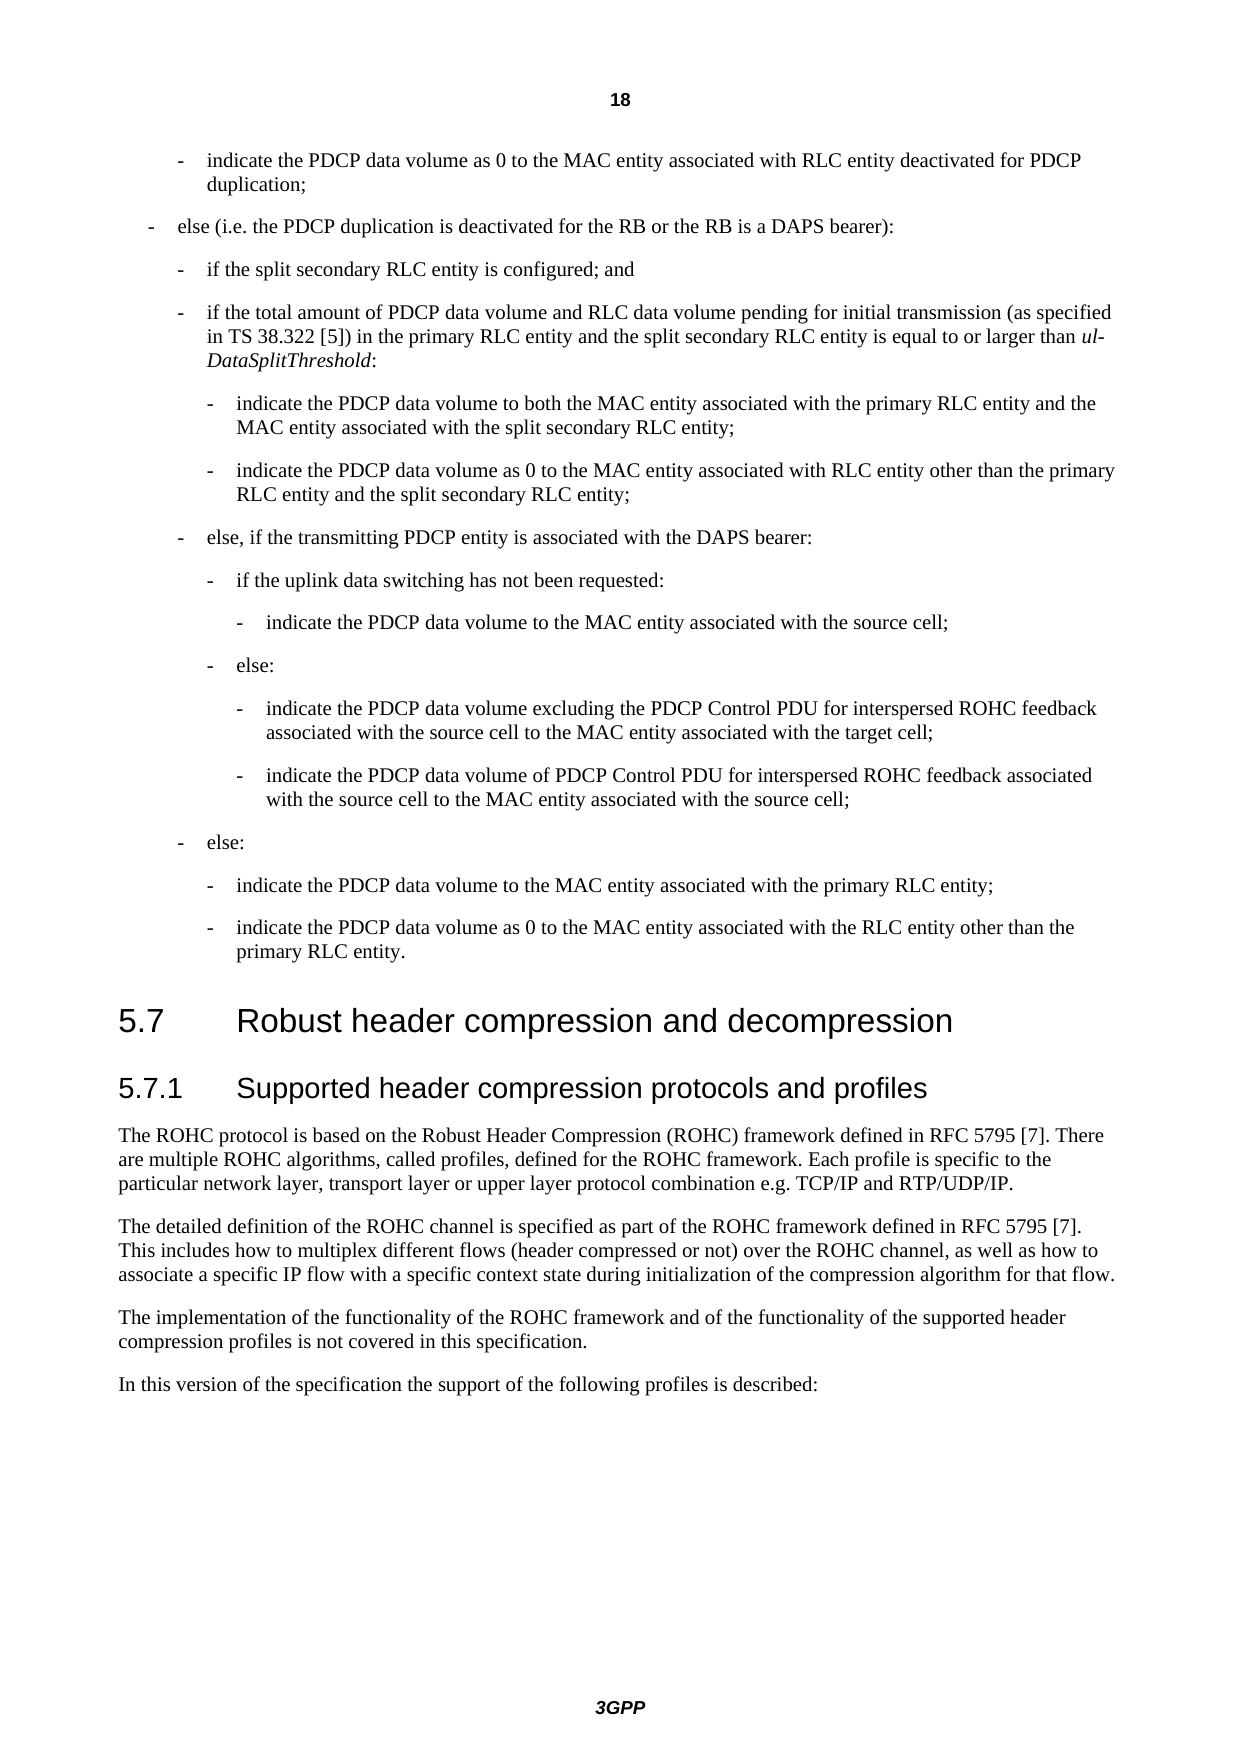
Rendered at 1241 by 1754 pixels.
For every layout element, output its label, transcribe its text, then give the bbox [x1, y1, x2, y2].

text - else, if the transmitting PDCP entity is associated with the DAPS bearer: [177, 525, 1122, 549]
text - indicate the PDCP data volume as 0 to the MAC entity associated with the RLC entity other than the primary RLC entity. [207, 915, 1122, 963]
text - indicate the PDCP data volume of PDCP Control PDU for interspersed ROHC feedback associated with the source cell to the MAC entity associated with the source cell; [236, 763, 1122, 811]
text - if the uplink data switching has not been requested: [207, 567, 1122, 592]
text - indicate the PDCP data volume excluding the PDCP Control PDU for interspersed ROHC feedback associated with the source cell to the MAC entity associated with the target cell; [236, 696, 1122, 744]
text - if the total amount of PDCP data volume and RLC data volume pending for initial transmission (as specified in TS 38.322 [5]) in the primary RLC entity and the split secondary RLC entity is equal to or larger than ul-DataSplitThreshold: [177, 300, 1122, 372]
subtitle 5.7 Robust header compression and decompression [118, 1001, 1122, 1039]
text - indicate the PDCP data volume as 0 to the MAC entity associated with RLC entity other than the primary RLC entity and the split secondary RLC entity; [207, 458, 1122, 506]
text - indicate the PDCP data volume to the MAC entity associated with the primary RLC entity; [207, 872, 1122, 897]
text - indicate the PDCP data volume to the MAC entity associated with the source cell; [236, 610, 1122, 634]
text - indicate the PDCP data volume as 0 to the MAC entity associated with RLC entity deactivated for PDCP duplication; [177, 147, 1122, 196]
text - else (i.e. the PDCP duplication is deactivated for the RB or the RB is a DAPS bearer): [148, 214, 1122, 238]
subtitle 5.7.1 Supported header compression protocols and profiles [118, 1071, 1122, 1104]
text - else: [177, 830, 1122, 854]
text - else: [207, 653, 1122, 677]
text The implementation of the functionality of the ROHC framework and of the functionality of the supported header compression profiles is not covered in this specification. [118, 1305, 1122, 1353]
text In this version of the specification the support of the following profiles is described: [118, 1372, 1122, 1396]
text - if the split secondary RLC entity is configured; and [177, 257, 1122, 281]
text The detailed definition of the ROHC channel is specified as part of the ROHC framework defined in RFC 5795 [7]. This includes how to multiplex different flows (header compressed or not) over the ROHC channel, as well as how to associate a specific IP flow with a specific context state during initialization of the compression algorithm for that flow. [118, 1214, 1122, 1286]
text The ROHC protocol is based on the Robust Header Compression (ROHC) framework defined in RFC 5795 [7]. There are multiple ROHC algorithms, called profiles, defined for the ROHC framework. Each profile is specific to the particular network layer, transport layer or upper layer protocol combination e.g. TCP/IP and RTP/UDP/IP. [118, 1123, 1122, 1195]
text - indicate the PDCP data volume to both the MAC entity associated with the primary RLC entity and the MAC entity associated with the split secondary RLC entity; [207, 391, 1122, 439]
